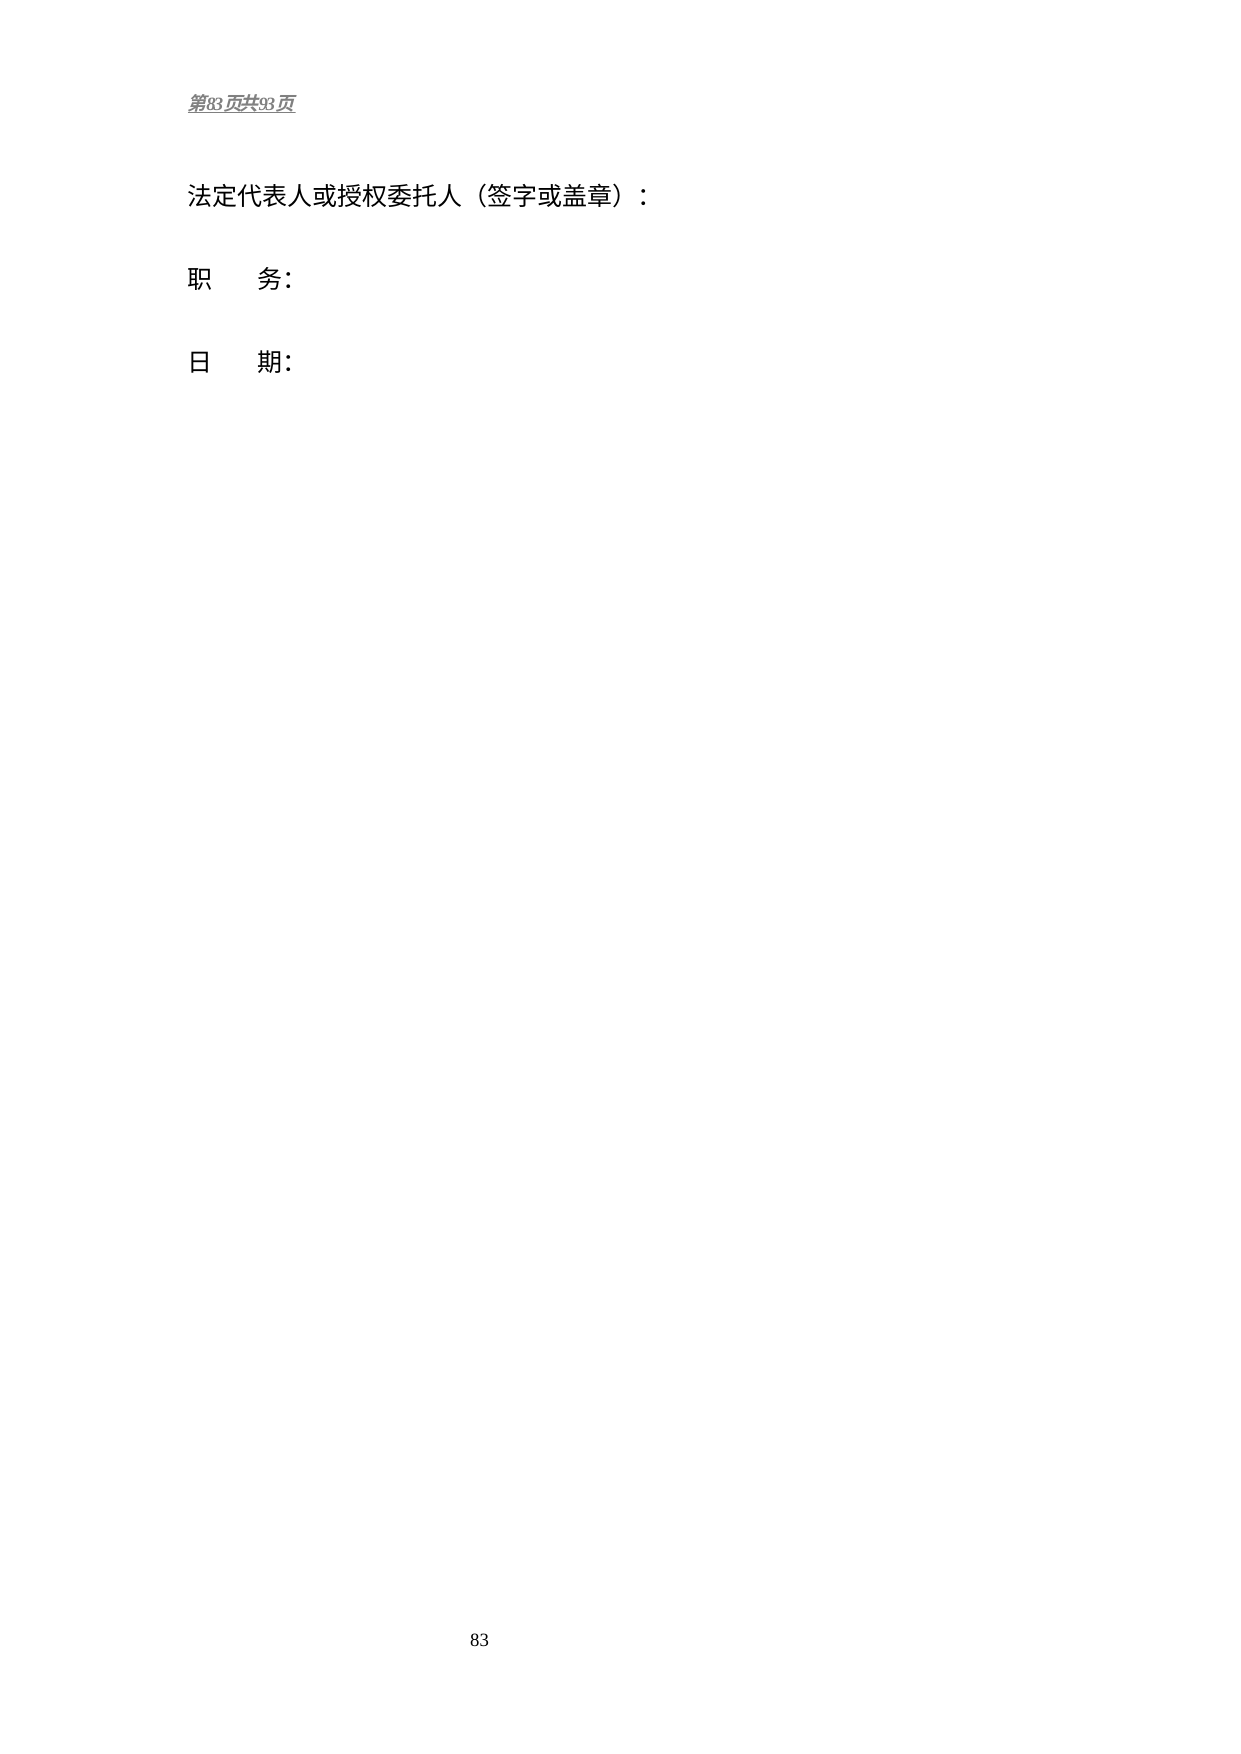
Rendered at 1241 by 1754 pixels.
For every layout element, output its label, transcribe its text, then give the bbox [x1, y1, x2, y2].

text 职 务： [187, 245, 1053, 310]
text 日 期： [187, 328, 1053, 393]
text 法定代表人或授权委托人（签字或盖章）： [187, 162, 1053, 227]
